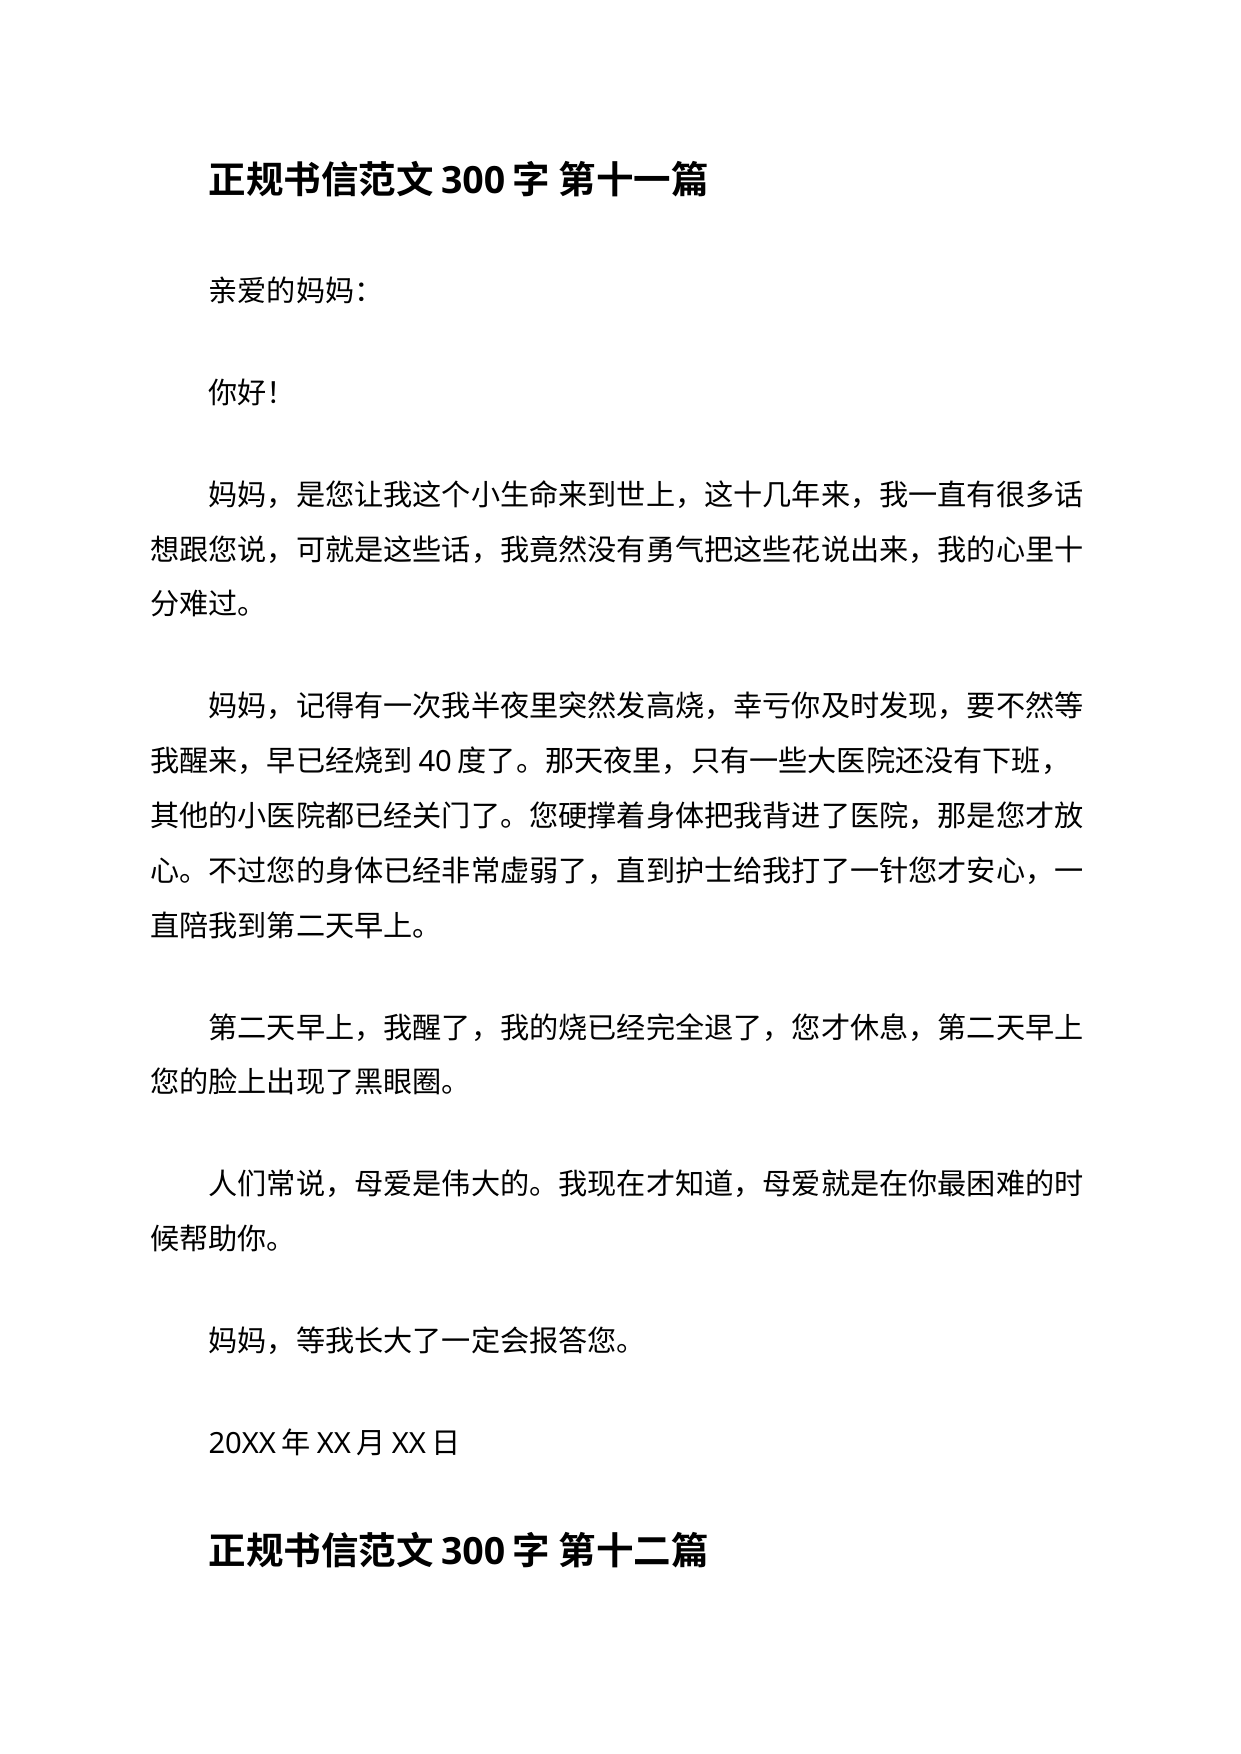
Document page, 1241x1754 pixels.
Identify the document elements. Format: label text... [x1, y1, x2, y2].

text 妈妈，是您让我这个小生命来到世上，这十几年来，我一直有很多话想跟您说，可就是这些话，我竟然没有勇气把这些花说出来，我的心里十分难过。 [150, 471, 1090, 623]
text 亲爱的妈妈： [150, 268, 1090, 310]
text 正规书信范文300字 第十二篇 [150, 1521, 1090, 1576]
text 人们常说，母爱是伟大的。我现在才知道，母爱就是在你最困难的时候帮助你。 [150, 1161, 1090, 1258]
text 你好！ [150, 369, 1090, 412]
text 正规书信范文300字 第十一篇 [150, 150, 1090, 204]
text 20XX年XX月XX日 [150, 1419, 1090, 1462]
text 第二天早上，我醒了，我的烧已经完全退了，您才休息，第二天早上您的脸上出现了黑眼圈。 [150, 1004, 1090, 1101]
text 妈妈，记得有一次我半夜里突然发高烧，幸亏你及时发现，要不然等我醒来，早已经烧到40度了。那天夜里，只有一些大医院还没有下班，其他的小医院都已经关门了。您硬撑着身体把我背进了医院，那是您才放心。不过您的身体已经非常虚弱了，直到护士给我打了一针您才安心，一直陪我到第二天早上。 [150, 683, 1090, 945]
text 妈妈，等我长大了一定会报答您。 [150, 1317, 1090, 1360]
